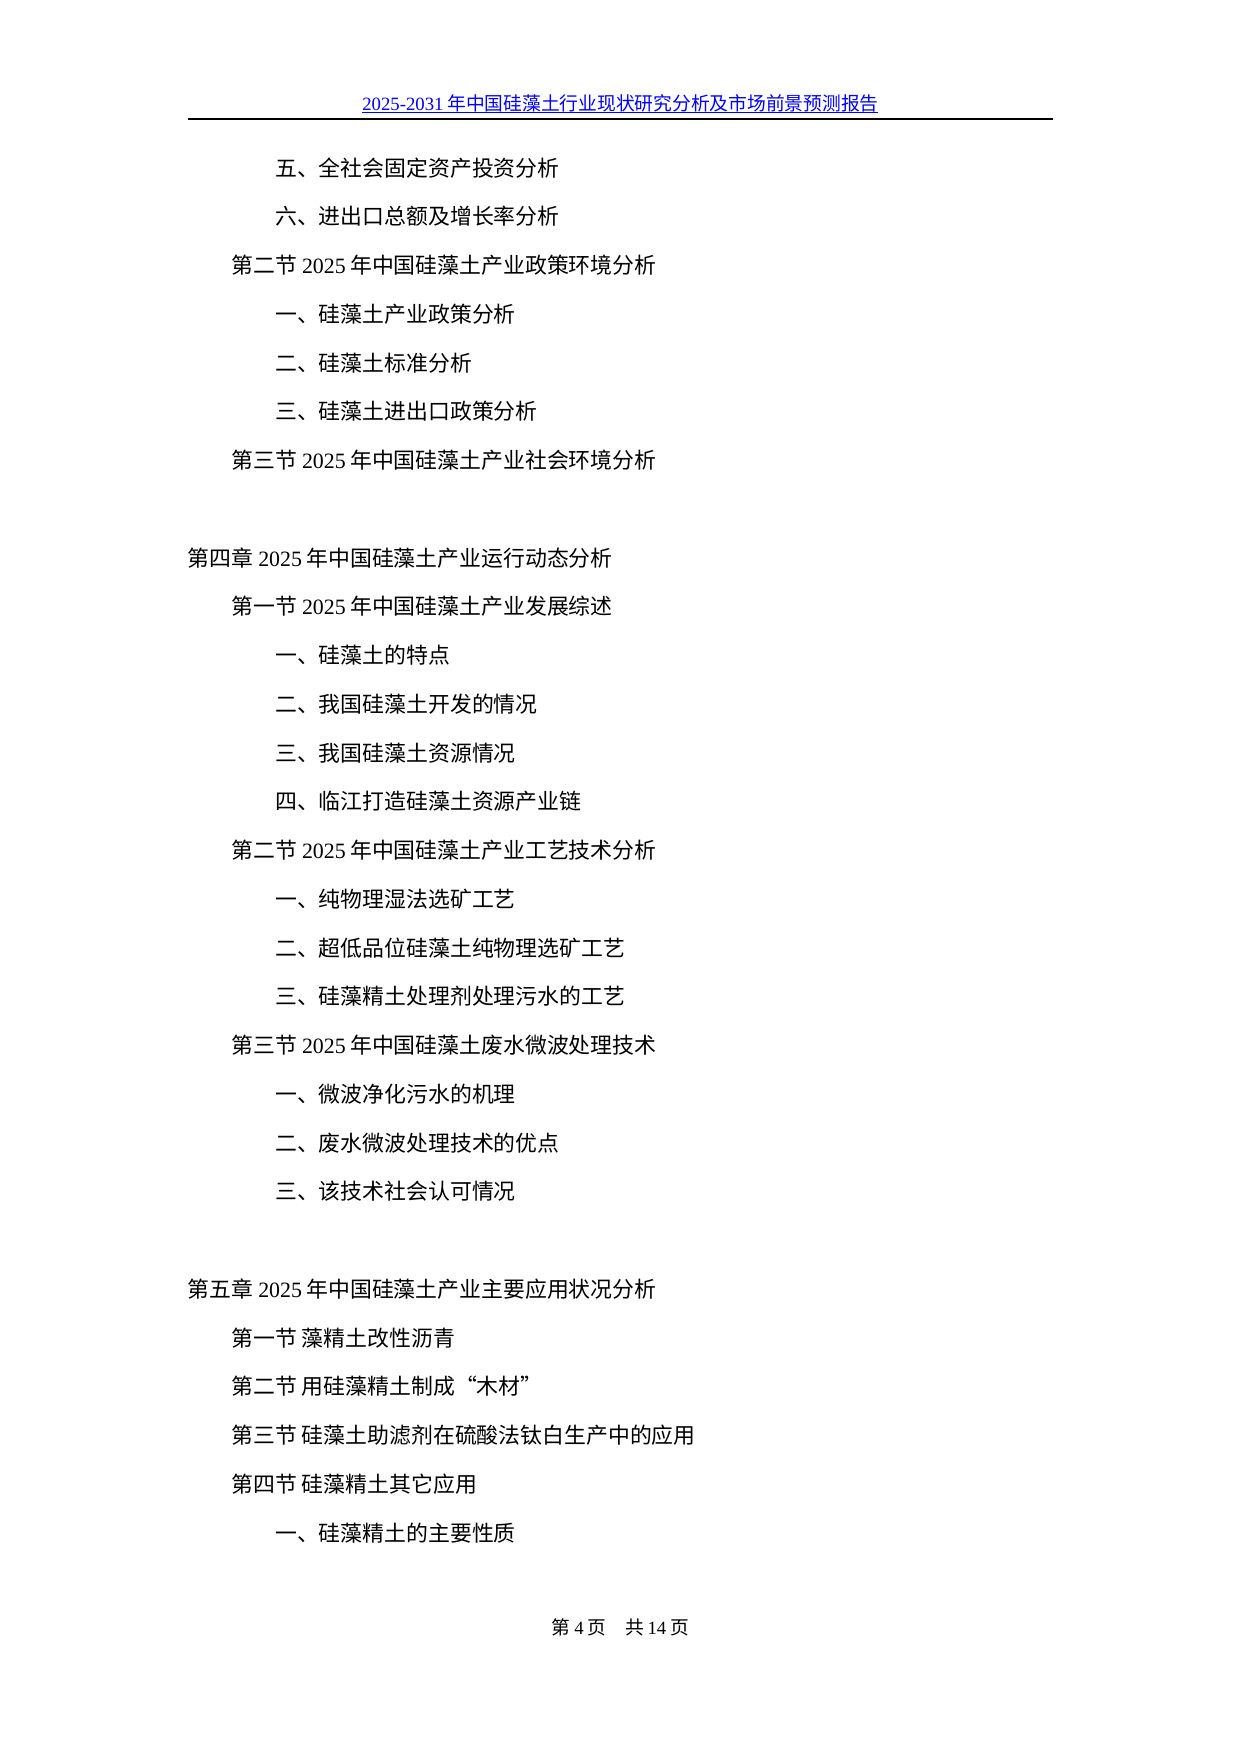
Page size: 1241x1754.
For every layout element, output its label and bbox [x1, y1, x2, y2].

text [187, 150, 1053, 1548]
